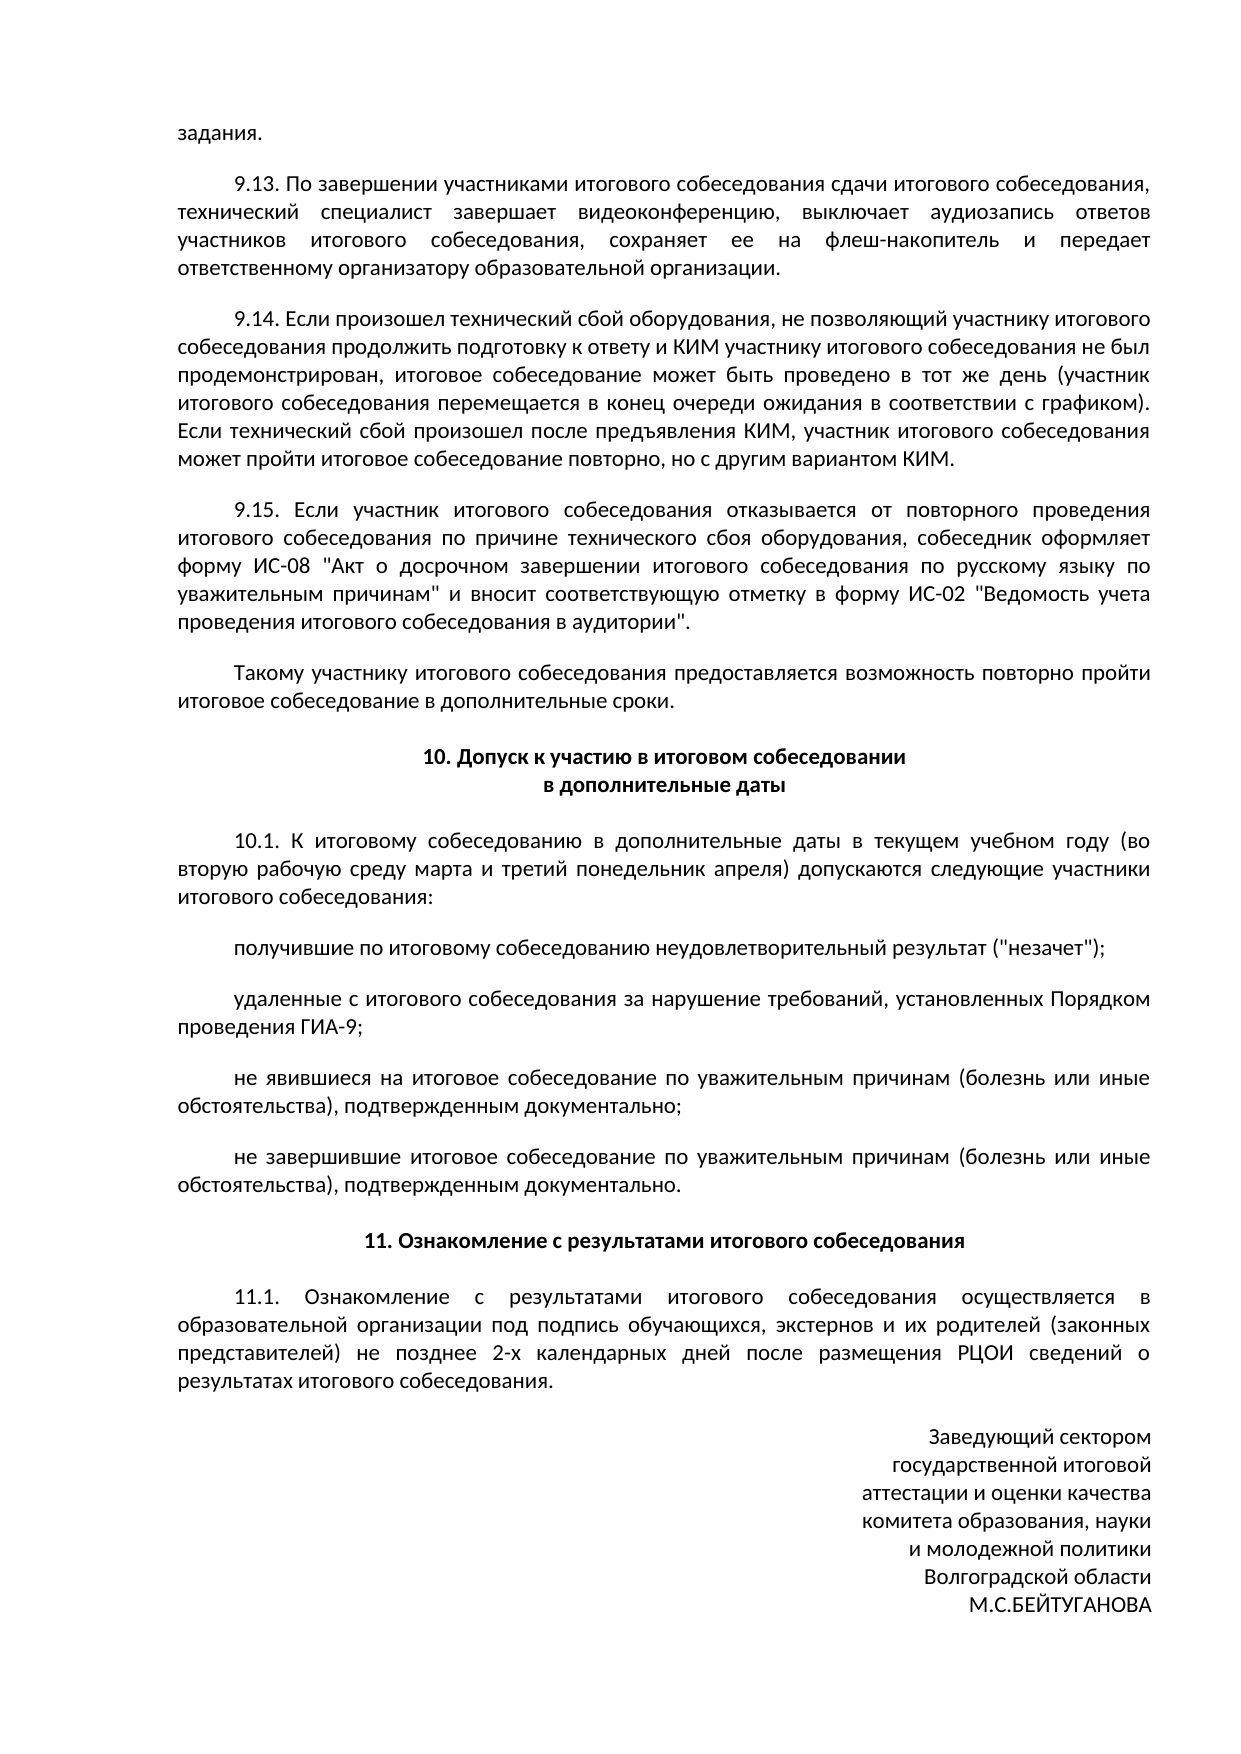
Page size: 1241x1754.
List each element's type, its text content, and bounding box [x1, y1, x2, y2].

text удаленные с итогового собеседования за нарушение требований, установленных Порядком проведения ГИА-9; [177, 984, 1152, 1040]
text не явившиеся на итоговое собеседование по уважительным причинам (болезнь или иные обстоятельства), подтвержденным документально; [177, 1063, 1152, 1119]
text 9.13. По завершении участниками итогового собеседования сдачи итогового собеседования, технический специалист завершает видеоконференцию, выключает аудиозапись ответов участников итогового собеседования, сохраняет ее на флеш-накопитель и передает ответственному организатору образовательной организации. [177, 169, 1152, 281]
text получившие по итоговому собеседованию неудовлетворительный результат ("незачет"); [177, 933, 1152, 961]
text 10.1. К итоговому собеседованию в дополнительные даты в текущем учебном году (во вторую рабочую среду марта и третий понедельник апреля) допускаются следующие участники итогового собеседования: [177, 826, 1152, 910]
title в дополнительные даты [177, 770, 1152, 798]
text государственной итоговой [177, 1450, 1152, 1478]
text комитета образования, науки [177, 1506, 1152, 1534]
text 9.15. Если участник итогового собеседования отказывается от повторного проведения итогового собеседования по причине технического сбоя оборудования, собеседник оформляет форму ИС-08 "Акт о досрочном завершении итогового собеседования по русскому языку по уважительным причинам" и вносит соответствующую отметку в форму ИС-02 "Ведомость учета проведения итогового собеседования в аудитории". [177, 495, 1152, 635]
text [177, 118, 1152, 146]
text Заведующий сектором [177, 1422, 1152, 1450]
text аттестации и оценки качества [177, 1478, 1152, 1506]
text 11.1. Ознакомление с результатами итогового собеседования осуществляется в образовательной организации под подпись обучающихся, экстернов и их родителей (законных представителей) не позднее 2-х календарных дней после размещения РЦОИ сведений о результатах итогового собеседования. [177, 1282, 1152, 1394]
title 10. Допуск к участию в итоговом собеседовании [177, 742, 1152, 770]
text 9.14. Если произошел технический сбой оборудования, не позволяющий участнику итогового собеседования продолжить подготовку к ответу и КИМ участнику итогового собеседования не был продемонстрирован, итоговое собеседование может быть проведено в тот же день (участник итогового собеседования перемещается в конец очереди ожидания в соответствии с графиком). Если технический сбой произошел после предъявления КИМ, участник итогового собеседования может пройти итоговое собеседование повторно, но с другим вариантом КИМ. [177, 304, 1152, 472]
text и молодежной политики [177, 1534, 1152, 1562]
text Такому участнику итогового собеседования предоставляется возможность повторно пройти итоговое собеседование в дополнительные сроки. [177, 658, 1152, 714]
text не завершившие итоговое собеседование по уважительным причинам (болезнь или иные обстоятельства), подтвержденным документально. [177, 1142, 1152, 1198]
text Волгоградской области [177, 1562, 1152, 1590]
title 11. Ознакомление с результатами итогового собеседования [177, 1226, 1152, 1254]
text М.С.БЕЙТУГАНОВА [177, 1590, 1152, 1618]
